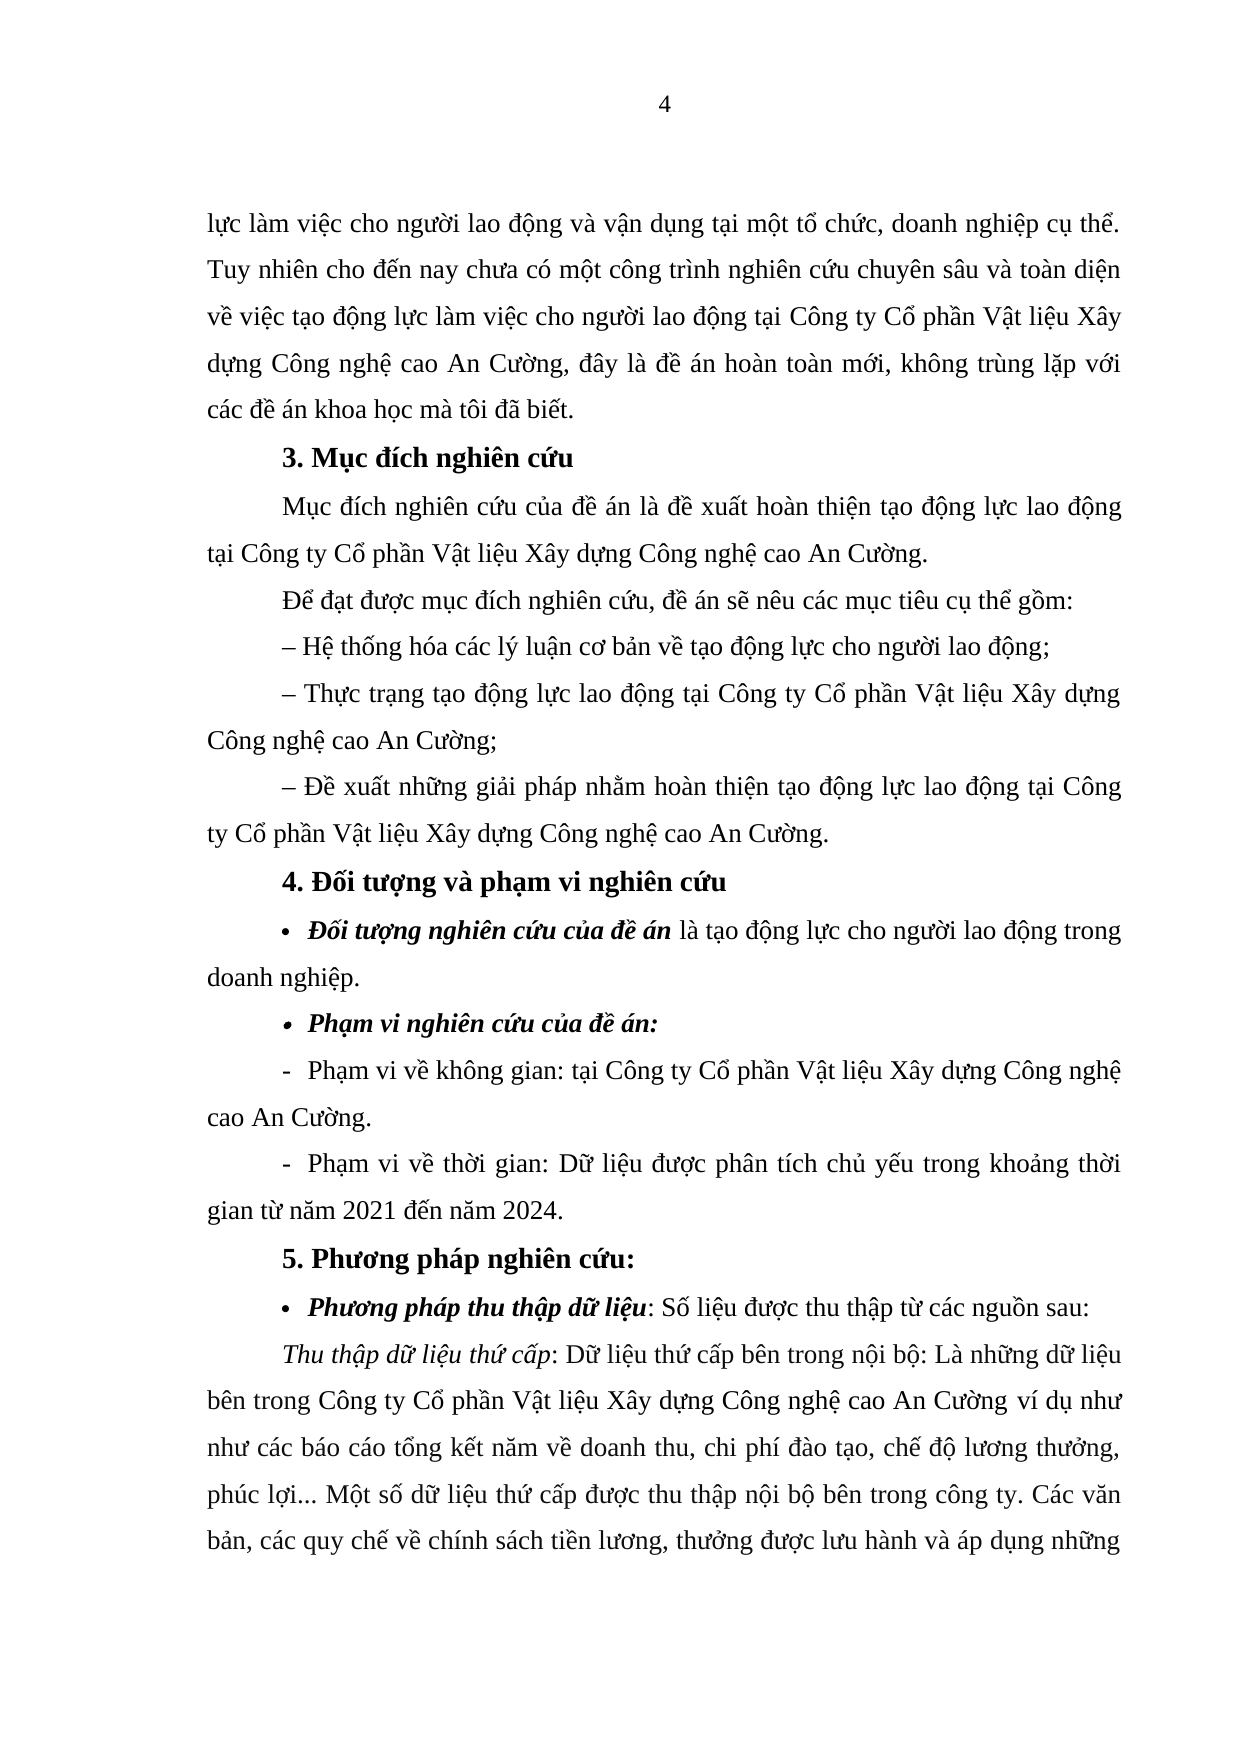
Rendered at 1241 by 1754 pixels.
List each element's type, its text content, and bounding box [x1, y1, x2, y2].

subtitle 3. Mục đích nghiên cứu [207, 440, 1122, 474]
text Để đạt được mục đích nghiên cứu, đề án sẽ nêu các mục tiêu cụ thể gồm: [207, 584, 1122, 615]
text ‒ Hệ thống hóa các lý luận cơ bản về tạo động lực cho người lao động; [207, 630, 1122, 662]
list Đối tượng nghiên cứu của đề án là tạo động lực cho người lao động trong doanh nghiệp. [207, 914, 1122, 992]
text Mục đích nghiên cứu của đề án là đề xuất hoàn thiện tạo động lực lao động tại Công ty Cổ phần Vật liệu Xây dựng Công nghệ cao An Cường. [207, 490, 1122, 568]
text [207, 1338, 1122, 1556]
text ‒ Thực trạng tạo động lực lao động tại Công ty Cổ phần Vật liệu Xây dựng Công nghệ cao An Cường; [207, 677, 1122, 755]
list Phạm vi về thời gian: Dữ liệu được phân tích chủ yếu trong khoảng thời gian từ năm 2021 đến năm 2024. [207, 1147, 1122, 1225]
text ‒ Đề xuất những giải pháp nhằm hoàn thiện tạo động lực lao động tại Công ty Cổ phần Vật liệu Xây dựng Công nghệ cao An Cường. [207, 770, 1122, 848]
list Phạm vi nghiên cứu của đề án: [207, 1007, 1122, 1038]
list Phương pháp thu thập dữ liệu: Số liệu được thu thập từ các nguồn sau: [207, 1291, 1122, 1322]
subtitle 4. Đối tượng và phạm vi nghiên cứu [207, 864, 1122, 897]
list Phạm vi về không gian: tại Công ty Cổ phần Vật liệu Xây dựng Công nghệ cao An Cường. [207, 1054, 1122, 1132]
subtitle 5. Phương pháp nghiên cứu: [207, 1241, 1122, 1274]
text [207, 207, 1122, 424]
